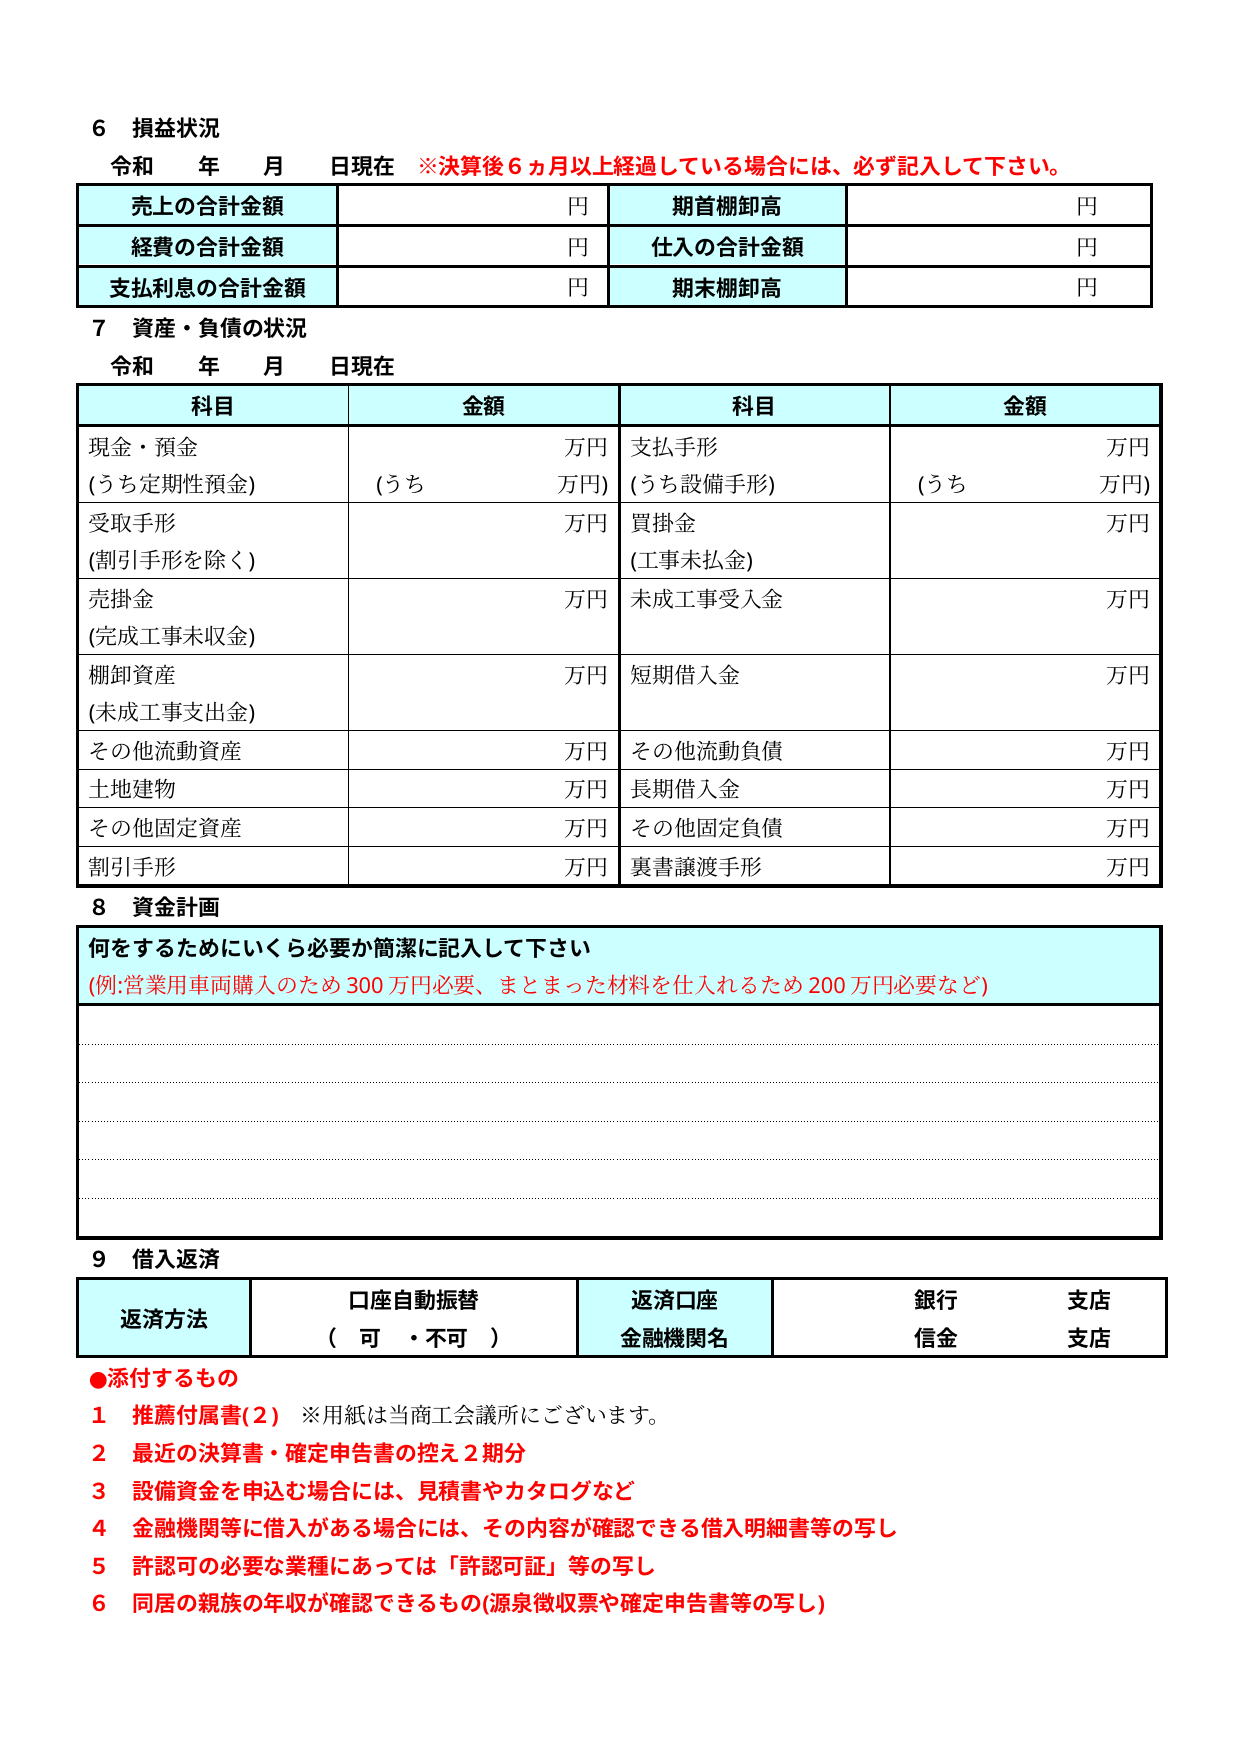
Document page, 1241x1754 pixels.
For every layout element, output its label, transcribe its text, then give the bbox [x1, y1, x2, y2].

table_cell 万円 (うち 万円) [349, 427, 618, 502]
table_cell その他流動負債 [621, 731, 889, 769]
text ７ 資産・負債の状況 [89, 308, 1152, 346]
table_cell [79, 1121, 1159, 1159]
text ４ 金融機関等に借入がある場合には、その内容が確認できる借入明細書等の写し [89, 1508, 1152, 1546]
table_cell その他流動資産 [79, 731, 348, 769]
table_cell 期末棚卸高 [610, 268, 845, 305]
text ●添付するもの [89, 1358, 1152, 1396]
table_header 円 [339, 186, 607, 224]
text １ 推薦付属書(２) ※用紙は当商工会議所にございます。 [89, 1396, 1152, 1433]
table_header 銀行 支店 信金 支店 [774, 1280, 1165, 1355]
table_header 科目 [79, 386, 348, 424]
table_cell [79, 1044, 1159, 1082]
table_cell その他固定負債 [621, 808, 889, 846]
table_cell 支払手形 (うち設備手形) [621, 427, 889, 502]
table_cell 万円 (うち 万円) [891, 427, 1159, 502]
table_cell 万円 [349, 847, 618, 884]
table_cell 土地建物 [79, 770, 348, 807]
table_cell 現金・預金 (うち定期性預金) [79, 427, 348, 502]
table_cell 円 [339, 227, 607, 264]
table_cell [79, 1006, 1159, 1044]
table_cell 万円 [891, 655, 1159, 730]
text ６ 損益状況 [89, 108, 1152, 146]
table_header 金額 [349, 386, 618, 424]
table_header 返済口座 金融機関名 [579, 1280, 771, 1355]
table_cell 経費の合計金額 [79, 227, 336, 264]
table_header 期首棚卸高 [610, 186, 845, 224]
text ５ 許認可の必要な業種にあっては「許認可証」等の写し [89, 1546, 1152, 1583]
table_cell 受取手形 (割引手形を除く) [79, 503, 348, 578]
table_cell 仕入の合計金額 [610, 227, 845, 264]
table_header 何をするためにいくら必要か簡潔に記入して下さい [79, 928, 1159, 966]
table_cell 万円 [891, 731, 1159, 769]
table_cell 万円 [349, 731, 618, 769]
table_cell 万円 [891, 579, 1159, 654]
table_header 売上の合計金額 [79, 186, 336, 224]
table_header 金額 [891, 386, 1159, 424]
text ９ 借入返済 [89, 1240, 1152, 1277]
text ３ 設備資金を申込む場合には、見積書やカタログなど [89, 1471, 1152, 1508]
table_cell 万円 [349, 503, 618, 578]
text 令和 年 月 日現在 [89, 346, 1152, 383]
table_cell 万円 [349, 808, 618, 846]
text ６ 同居の親族の年収が確認できるもの(源泉徴収票や確定申告書等の写し) [89, 1583, 1152, 1621]
table_cell 売掛金 (完成工事未収金) [79, 579, 348, 654]
table_cell (例:営業用車両購入のため300万円必要、まとまった材料を仕入れるため200万円必要など) [79, 966, 1159, 1003]
table_cell 万円 [891, 503, 1159, 578]
table_cell その他固定資産 [79, 808, 348, 846]
table_cell 円 [848, 227, 1150, 264]
table_cell 割引手形 [79, 847, 348, 884]
table_cell 万円 [349, 770, 618, 807]
table_cell 万円 [349, 579, 618, 654]
table_cell 円 [848, 268, 1150, 305]
table_cell [79, 1082, 1159, 1121]
table_cell 未成工事受入金 [621, 579, 889, 654]
table_header 科目 [621, 386, 889, 424]
table_cell 万円 [891, 808, 1159, 846]
table_cell 買掛金 (工事未払金) [621, 503, 889, 578]
table_cell 万円 [891, 847, 1159, 884]
table_header 口座自動振替 （ 可 ・不可 ） [252, 1280, 576, 1355]
table_header 円 [848, 186, 1150, 224]
text ８ 資金計画 [89, 888, 1152, 925]
table_cell [79, 1159, 1159, 1198]
table_cell 長期借入金 [621, 770, 889, 807]
table_cell 裏書譲渡手形 [621, 847, 889, 884]
text ２ 最近の決算書・確定申告書の控え２期分 [89, 1433, 1152, 1471]
table_cell 円 [339, 268, 607, 305]
text 令和 年 月 日現在 ※決算後６ヵ月以上経過している場合には、必ず記入して下さい。 [89, 146, 1152, 183]
table_cell 万円 [891, 770, 1159, 807]
table_cell [79, 1198, 1159, 1236]
table_cell 万円 [349, 655, 618, 730]
table_cell 支払利息の合計金額 [79, 268, 336, 305]
table_cell 短期借入金 [621, 655, 889, 730]
table_header 返済方法 [79, 1280, 249, 1355]
table_cell 棚卸資産 (未成工事支出金) [79, 655, 348, 730]
